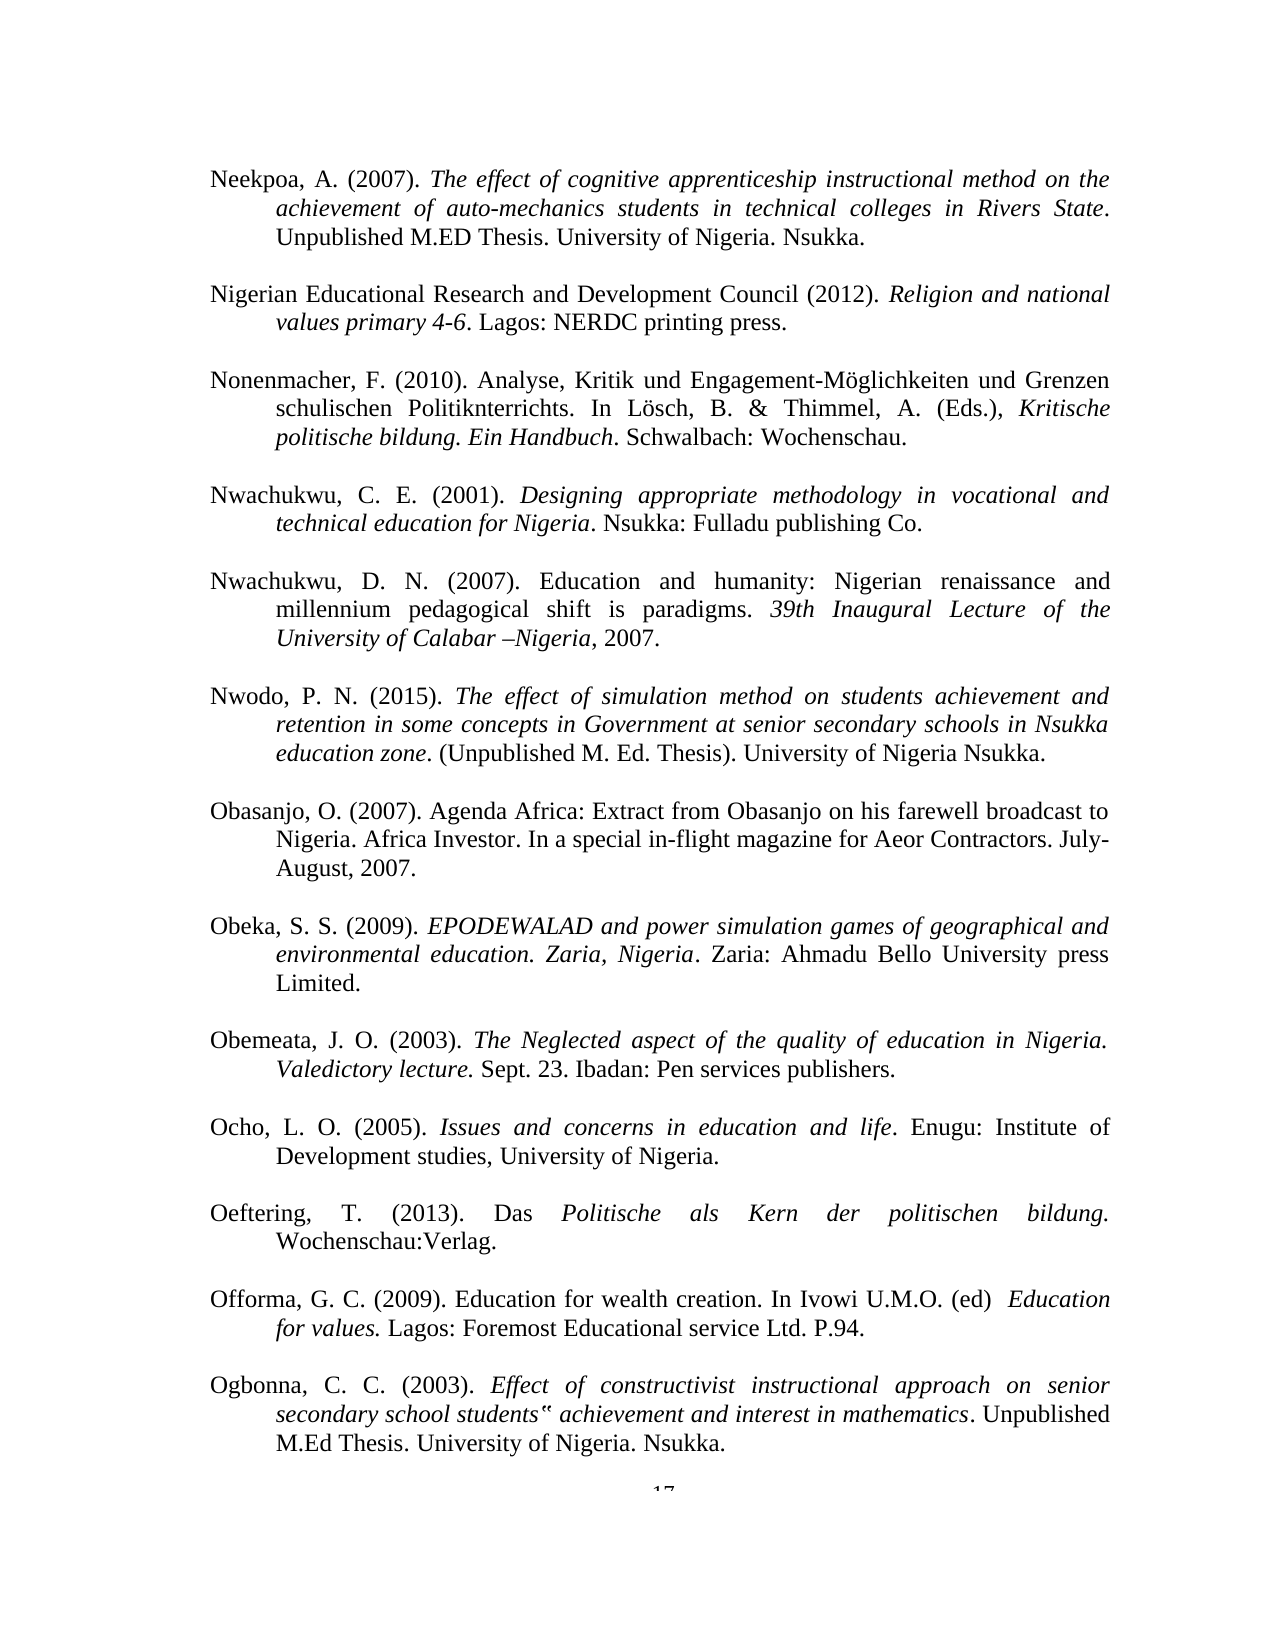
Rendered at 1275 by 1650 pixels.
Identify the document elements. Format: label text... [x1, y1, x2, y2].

text Oeftering, T. (2013). Das Politische als Kern der politischen bildung. [210, 1198, 1179, 1227]
text Ogbonna, C. C. (2003). Effect of constructivist instructional approach on senior secondary school students‟ achievement and interest in mathematics. Unpublished M.Ed Thesis. University of Nigeria. Nsukka. [210, 1370, 1110, 1456]
text Ocho, L. O. (2005). Issues and concerns in education and life. Enugu: Institute of Development studies, University of Nigeria. [210, 1112, 1111, 1169]
text Valedictory lecture. Sept. 23. Ibadan: Pen services publishers. [276, 1054, 1179, 1083]
text Wochenschau:Verlag. [276, 1227, 1179, 1255]
text Obeka, S. S. (2009). EPODEWALAD and power simulation games of geographical and environmental education. Zaria, Nigeria. Zaria: Ahmadu Bello University press Limited. [210, 911, 1110, 997]
text Offorma, G. C. (2009). Education for wealth creation. In Ivowi U.M.O. (ed) Education for values. Lagos: Foremost Educational service Ltd. P.94. [210, 1284, 1111, 1342]
text Nigerian Educational Research and Development Council (2012). Religion and national values primary 4-6. Lagos: NERDC printing press. [210, 279, 1110, 336]
text Obasanjo, O. (2007). Agenda Africa: Extract from Obasanjo on his farewell broadcast to Nigeria. Africa Investor. In a special in-flight magazine for Aeor Contractors. July- August, 2007. [210, 796, 1110, 882]
text Nwodo, P. N. (2015). The effect of simulation method on students achievement and retention in some concepts in Government at senior secondary schools in Nsukka education zone. (Unpublished M. Ed. Thesis). University of Nigeria Nsukka. [210, 681, 1109, 767]
text Nonenmacher, F. (2010). Analyse, Kritik und Engagement-Möglichkeiten und Grenzen schulischen Politiknterrichts. In Lösch, B. & Thimmel, A. (Eds.), Kritische politische bildung. Ein Handbuch. Schwalbach: Wochenschau. [210, 365, 1111, 451]
text Nwachukwu, D. N. (2007). Education and humanity: Nigerian renaissance and millennium pedagogical shift is paradigms. 39th Inaugural Lecture of the University of Calabar –Nigeria, 2007. [210, 566, 1110, 652]
text Neekpoa, A. (2007). The effect of cognitive apprenticeship instructional method on the achievement of auto-mechanics students in technical colleges in Rivers State. Unpublished M.ED Thesis. University of Nigeria. Nsukka. [210, 164, 1110, 250]
text Nwachukwu, C. E. (2001). Designing appropriate methodology in vocational and technical education for Nigeria. Nsukka: Fulladu publishing Co. [210, 480, 1110, 537]
text Obemeata, J. O. (2003). The Neglected aspect of the quality of education in Nigeria. [210, 1026, 1179, 1054]
